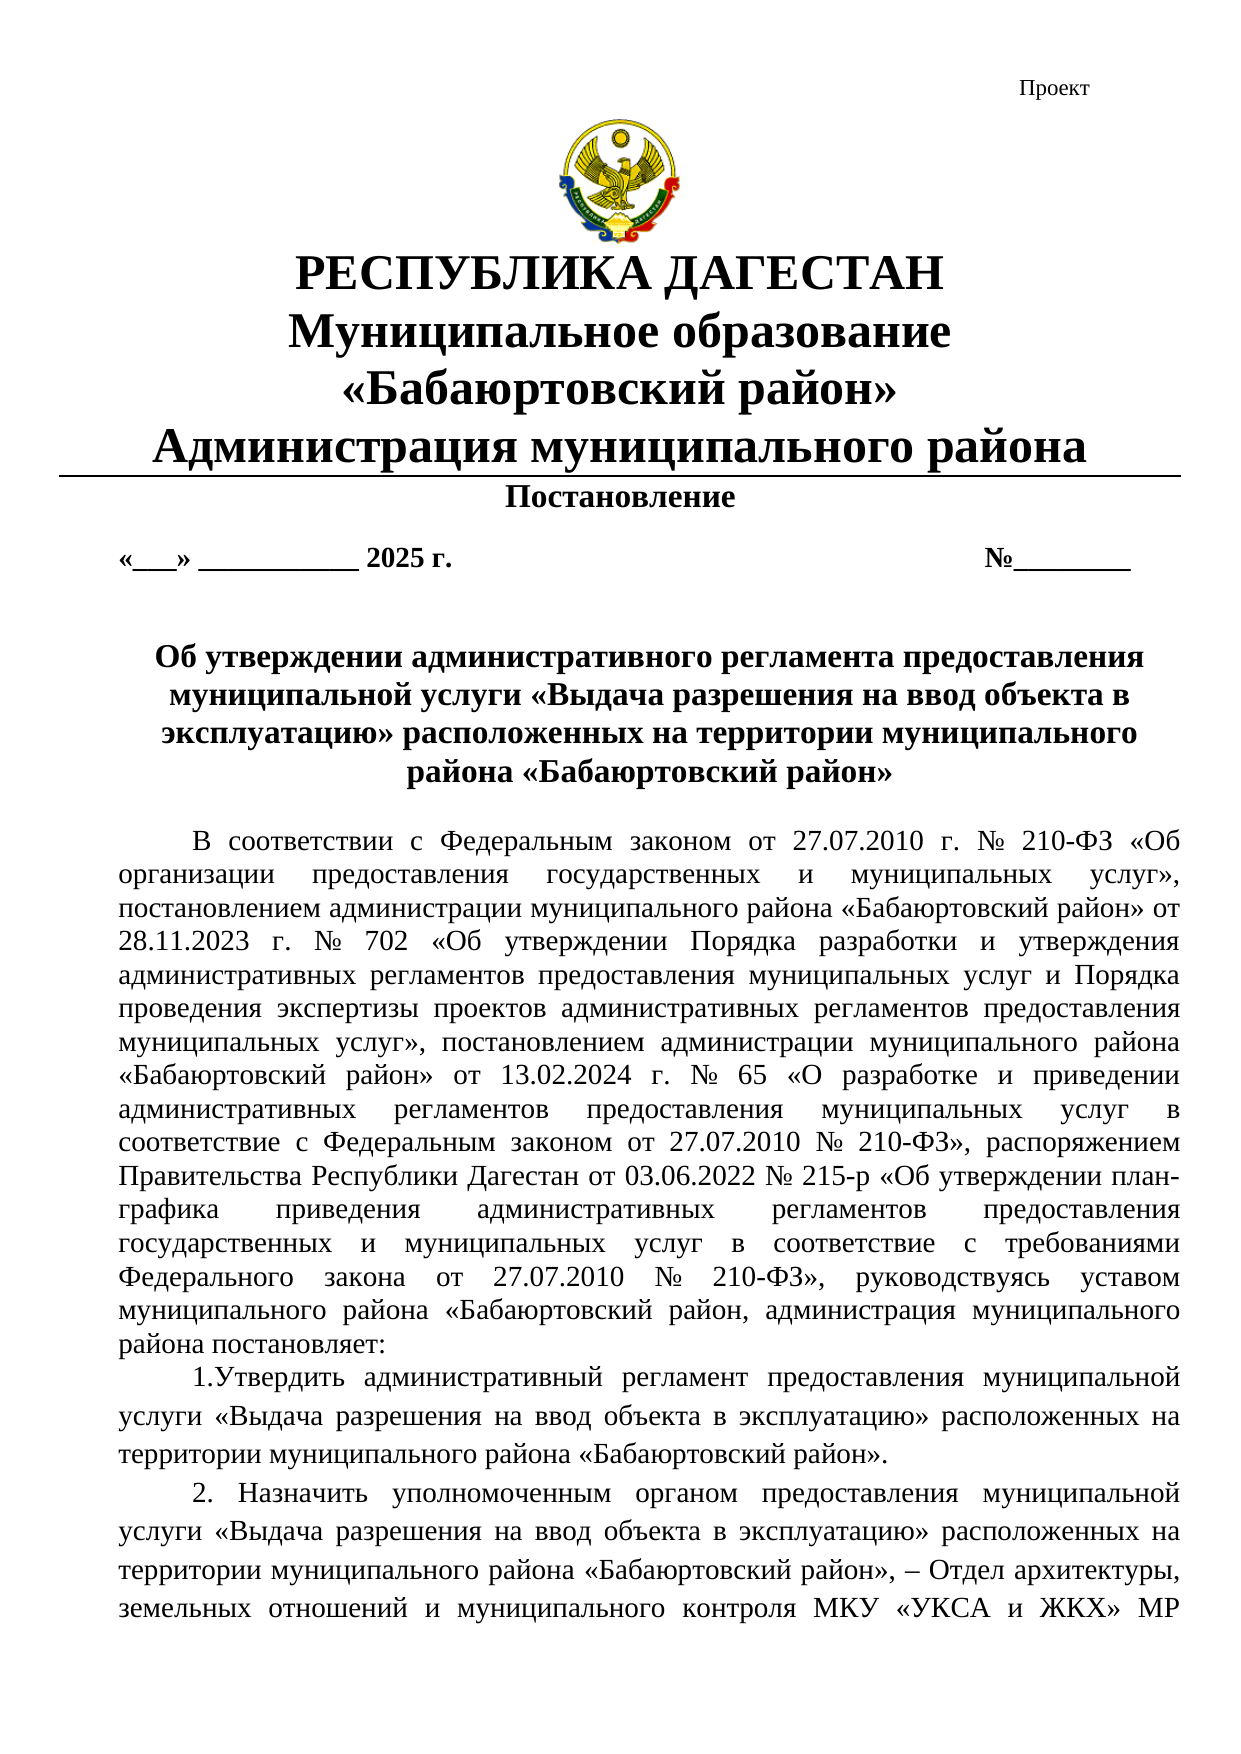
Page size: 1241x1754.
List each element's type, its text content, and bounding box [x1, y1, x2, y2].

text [118, 1475, 1181, 1624]
text Администрация муниципального района [59, 416, 1181, 475]
text Муниципальное образование [59, 301, 1181, 358]
text Постановление [59, 477, 1181, 515]
picture [557, 118, 683, 244]
text РЕСПУБЛИКА ДАГЕСТАН [59, 243, 1181, 301]
text 1.Утвердить административный регламент предоставления муниципальной услуги «Выдача разрешения на ввод объекта в эксплуатацию» расположенных на территории муниципального района «Бабаюртовский район». [118, 1359, 1181, 1470]
text «___» ___________ 2025 г. №________ [118, 540, 1181, 573]
text «Бабаюртовский район» [59, 358, 1181, 416]
text Об утверждении административного регламента предоставления муниципальной услуги «Выдача разрешения на ввод объекта в эксплуатацию» расположенных на территории муниципального района «Бабаюртовский район» [118, 636, 1181, 789]
text В соответствии с Федеральным законом от 27.07.2010 г. № 210-ФЗ «Об организации предоставления государственных и муниципальных услуг», постановлением администрации муниципального района «Бабаюртовский район» от 28.11.2023 г. № 702 «Об утверждении Порядка разработки и утверждения административных регламентов предоставления муниципальных услуг и Порядка проведения экспертизы проектов административных регламентов предоставления муниципальных услуг», постановлением администрации муниципального района «Бабаюртовский район» от 13.02.2024 г. № 65 «О разработке и приведении административных регламентов предоставления муниципальных услуг в соответствие с Федеральным законом от 27.07.2010 № 210-ФЗ», распоряжением Правительства Республики Дагестан от 03.06.2022 № 215-р «Об утверждении план-графика приведения административных регламентов предоставления государственных и муниципальных услуг в соответствие с требованиями Федерального закона от 27.07.2010 № 210-ФЗ», руководствуясь уставом муниципального района «Бабаюртовский район, администрация муниципального района постановляет: [118, 823, 1181, 1359]
